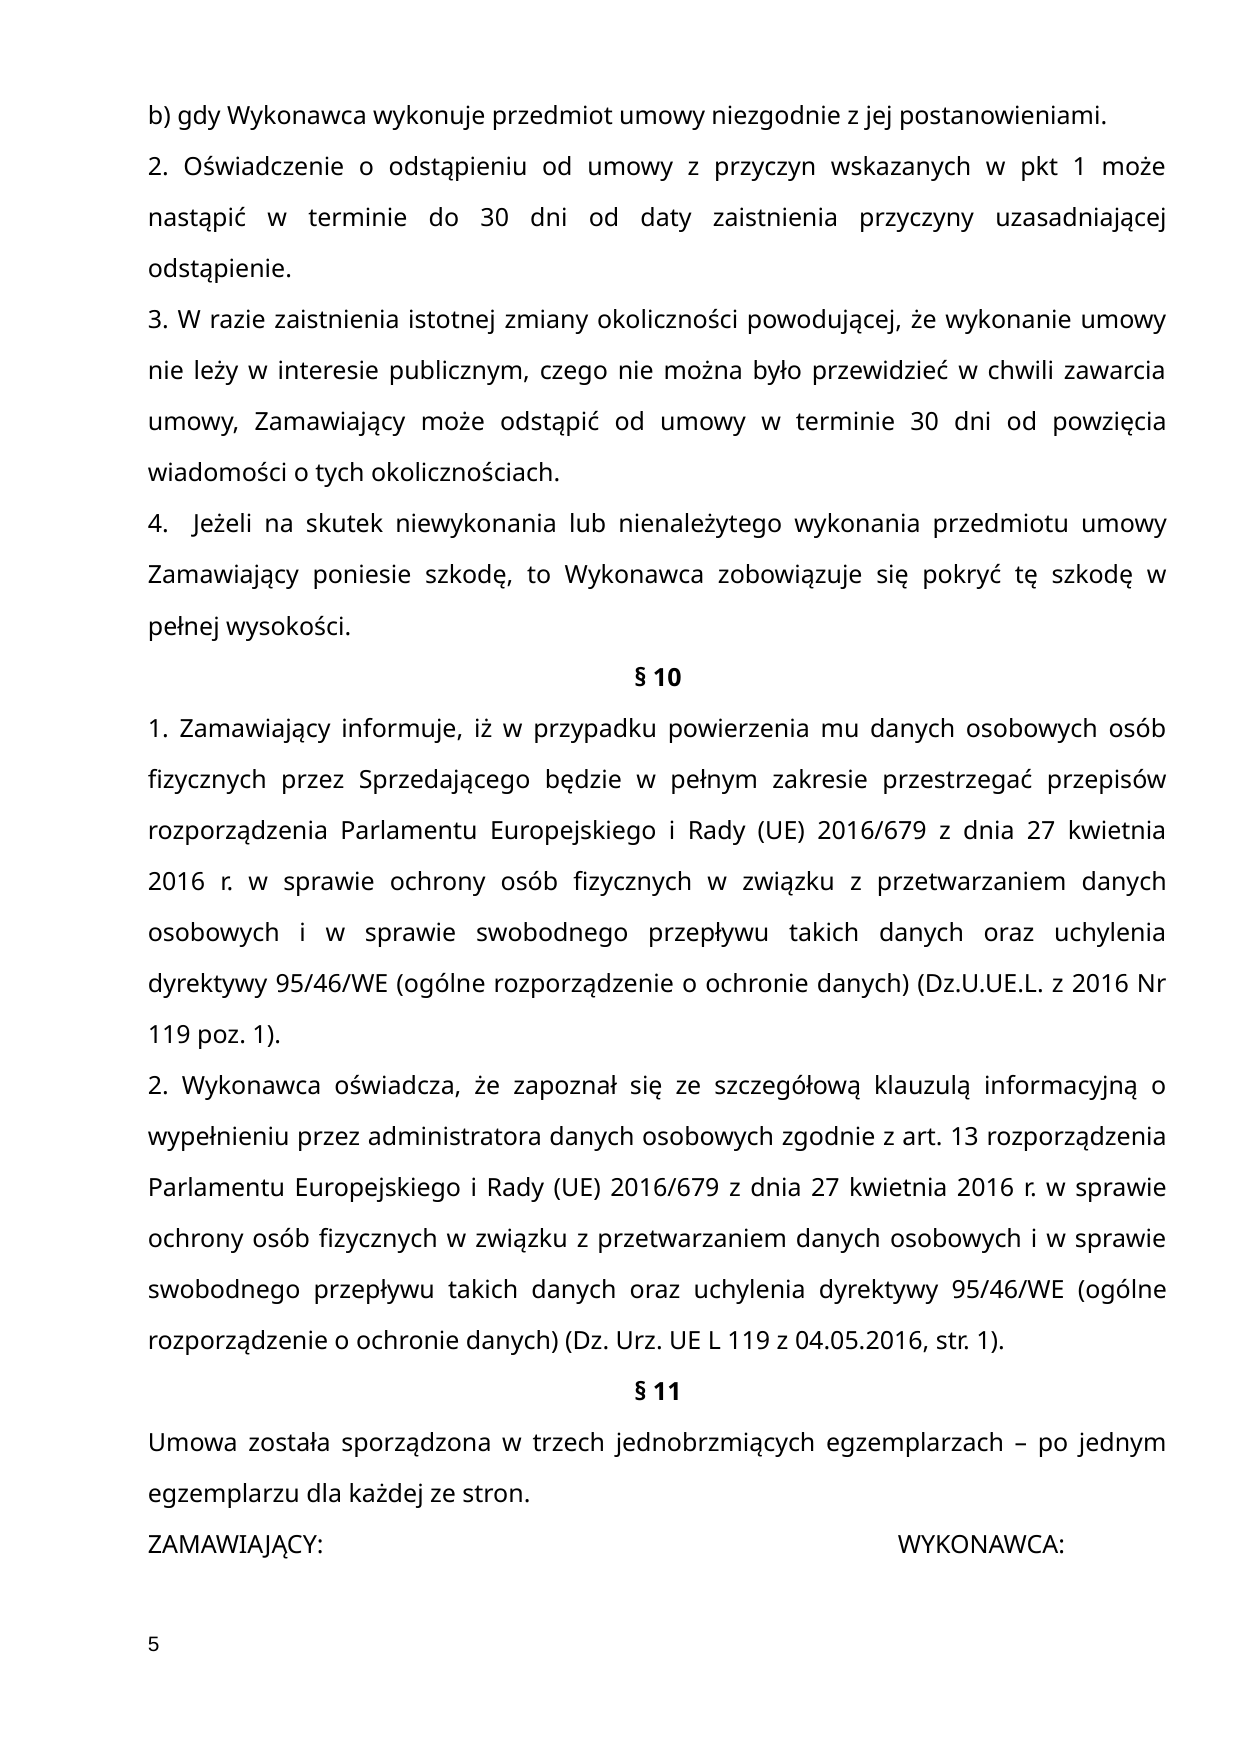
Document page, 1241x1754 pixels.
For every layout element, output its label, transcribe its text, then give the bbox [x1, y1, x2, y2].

text Umowa została sporządzona w trzech jednobrzmiących egzemplarzach – po jednym egzemplarzu dla każdej ze stron. [148, 1425, 1168, 1510]
text b) gdy Wykonawca wykonuje przedmiot umowy niezgodnie z jej postanowieniami. [148, 98, 1168, 132]
text 1. Zamawiający informuje, iż w przypadku powierzenia mu danych osobowych osób fizycznych przez Sprzedającego będzie w pełnym zakresie przestrzegać przepisów rozporządzenia Parlamentu Europejskiego i Rady (UE) 2016/679 z dnia 27 kwietnia 2016 r. w sprawie ochrony osób fizycznych w związku z przetwarzaniem danych osobowych i w sprawie swobodnego przepływu takich danych oraz uchylenia dyrektywy 95/46/WE (ogólne rozporządzenie o ochronie danych) (Dz.U.UE.L. z 2016 Nr 119 poz. 1). [148, 710, 1168, 1051]
text 2. Wykonawca oświadcza, że zapoznał się ze szczegółową klauzulą informacyjną o wypełnieniu przez administratora danych osobowych zgodnie z art. 13 rozporządzenia Parlamentu Europejskiego i Rady (UE) 2016/679 z dnia 27 kwietnia 2016 r. w sprawie ochrony osób fizycznych w związku z przetwarzaniem danych osobowych i w sprawie swobodnego przepływu takich danych oraz uchylenia dyrektywy 95/46/WE (ogólne rozporządzenie o ochronie danych) (Dz. Urz. UE L 119 z 04.05.2016, str. 1). [148, 1068, 1168, 1357]
text 2. Oświadczenie o odstąpieniu od umowy z przyczyn wskazanych w pkt 1 może nastąpić w terminie do 30 dni od daty zaistnienia przyczyny uzasadniającej odstąpienie. [148, 149, 1168, 285]
text 4. Jeżeli na skutek niewykonania lub nienależytego wykonania przedmiotu umowy Zamawiający poniesie szkodę, to Wykonawca zobowiązuje się pokryć tę szkodę w pełnej wysokości. [148, 506, 1168, 642]
text ZAMAWIAJĄCY: WYKONAWCA: [148, 1527, 1168, 1561]
text § 11 [148, 1374, 1168, 1408]
text 3. W razie zaistnienia istotnej zmiany okoliczności powodującej, że wykonanie umowy nie leży w interesie publicznym, czego nie można było przewidzieć w chwili zawarcia umowy, Zamawiający może odstąpić od umowy w terminie 30 dni od powzięcia wiadomości o tych okolicznościach. [148, 302, 1168, 489]
text § 10 [148, 659, 1168, 693]
